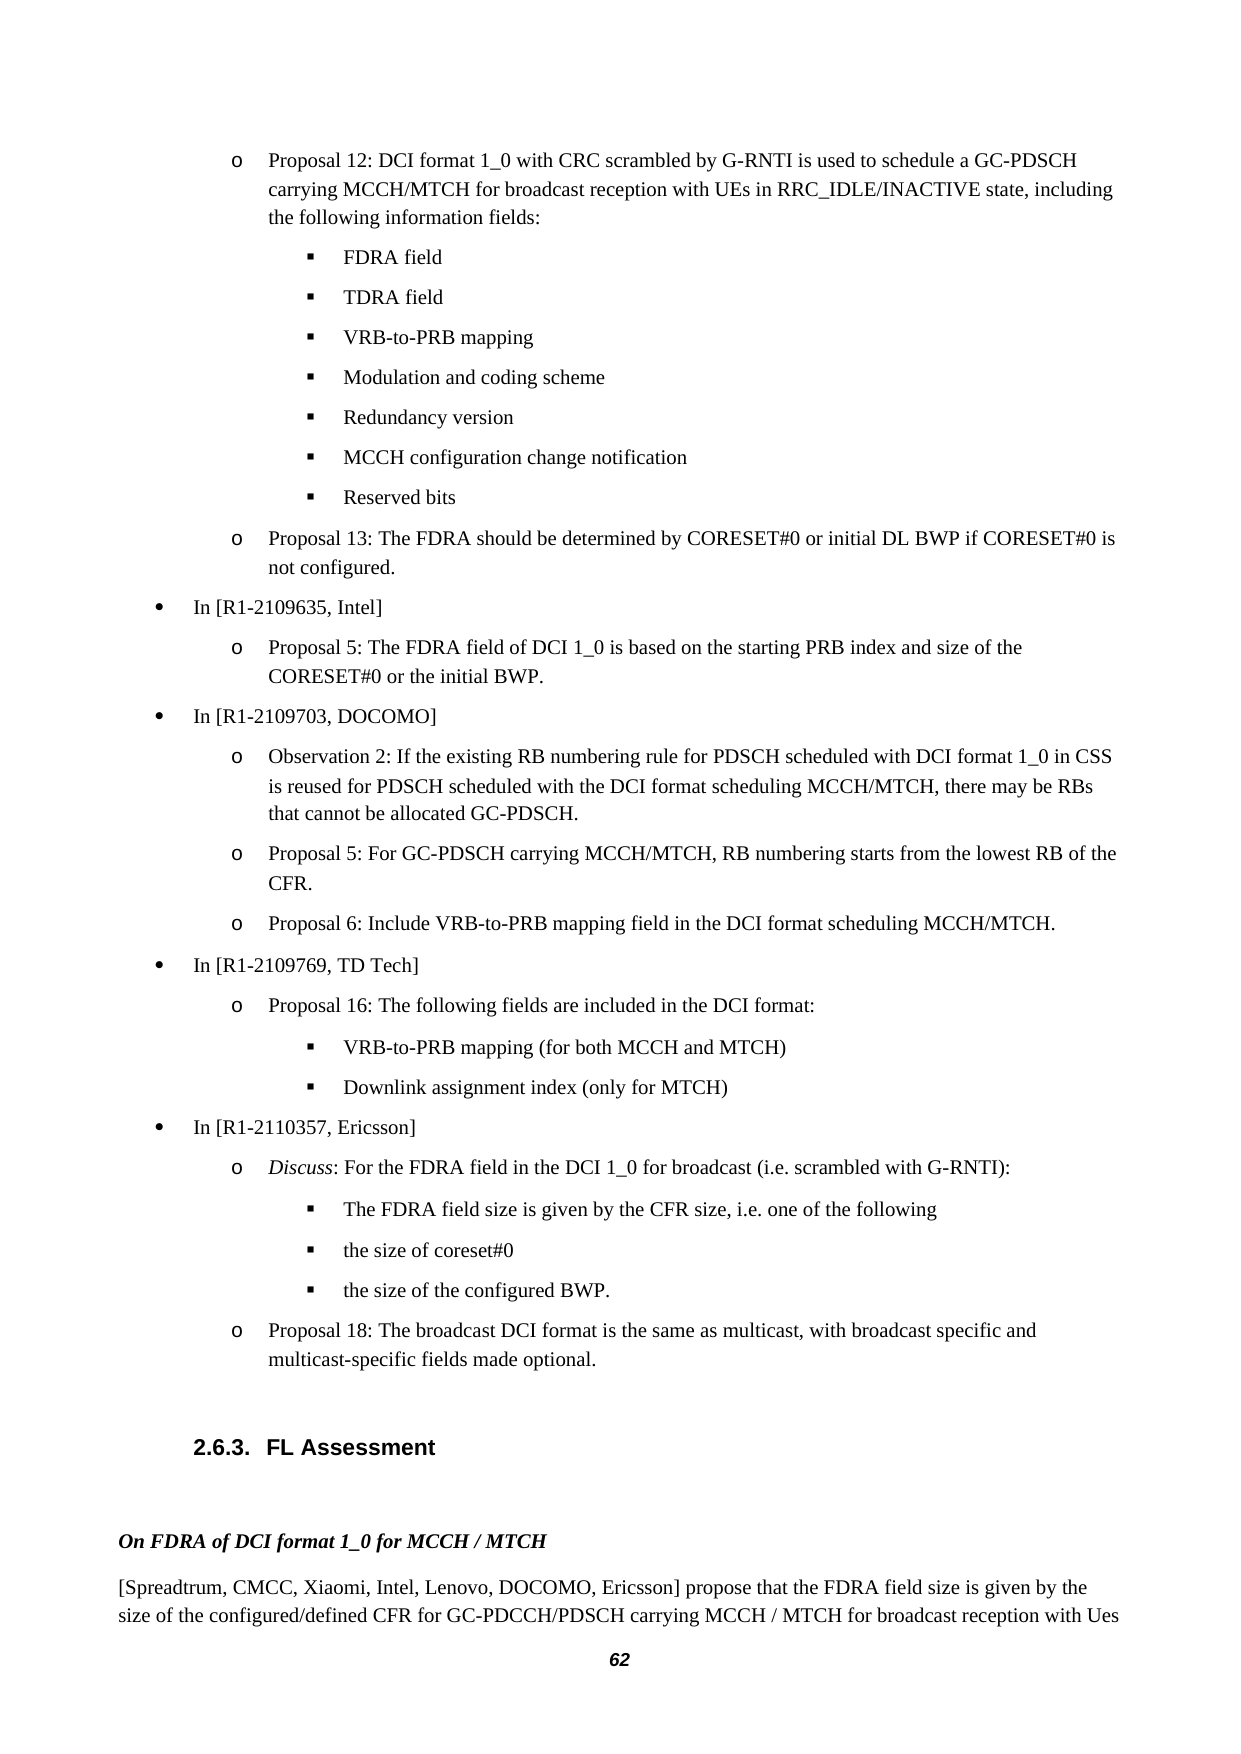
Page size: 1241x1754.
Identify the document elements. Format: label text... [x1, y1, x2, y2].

list In [R1-2109703, DOCOMO] [156, 704, 1122, 728]
list Reserved bits [306, 485, 1122, 509]
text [118, 1575, 1122, 1627]
text On FDRA of DCI format 1_0 for MCCH / MTCH [118, 1529, 1122, 1553]
list the size of coreset#0 [306, 1237, 1122, 1262]
subtitle FL Assessment [193, 1433, 1122, 1460]
list Proposal 5: The FDRA field of DCI 1_0 is based on the starting PRB index and size of the CORESET#0 or the initial BWP. [231, 635, 1122, 688]
list VRB-to-PRB mapping (for both MCCH and MTCH) [306, 1035, 1122, 1059]
list MCCH configuration change notification [306, 445, 1122, 469]
list VRB-to-PRB mapping [306, 325, 1122, 349]
list Modulation and coding scheme [306, 365, 1122, 389]
list Observation 2: If the existing RB numbering rule for PDSCH scheduled with DCI format 1_0 in CSS is reused for PDSCH scheduled with the DCI format scheduling MCCH/MTCH, there may be RBs that cannot be allocated GC-PDSCH. [231, 744, 1122, 825]
list TDRA field [306, 285, 1122, 309]
list the size of the configured BWP. [306, 1278, 1122, 1302]
list FDRA field [306, 245, 1122, 269]
list Proposal 18: The broadcast DCI format is the same as multicast, with broadcast specific and multicast-specific fields made optional. [231, 1318, 1122, 1371]
list Proposal 13: The FDRA should be determined by CORESET#0 or initial DL BWP if CORESET#0 is not configured. [231, 525, 1122, 579]
list Proposal 16: The following fields are included in the DCI format: [231, 993, 1122, 1019]
list In [R1-2109769, TD Tech] [156, 953, 1122, 977]
list Downlink assignment index (only for MTCH) [306, 1075, 1122, 1099]
list In [R1-2109635, Intel] [156, 595, 1122, 619]
list The FDRA field size is given by the CFR size, i.e. one of the following [306, 1197, 1122, 1221]
list Redundancy version [306, 405, 1122, 429]
list Proposal 12: DCI format 1_0 with CRC scrambled by G-RNTI is used to schedule a GC-PDSCH carrying MCCH/MTCH for broadcast reception with UEs in RRC_IDLE/INACTIVE state, including the following information fields: [231, 148, 1122, 229]
list Proposal 5: For GC-PDSCH carrying MCCH/MTCH, RB numbering starts from the lowest RB of the CFR. [231, 841, 1122, 895]
list Proposal 6: Include VRB-to-PRB mapping field in the DCI format scheduling MCCH/MTCH. [231, 911, 1122, 936]
list Discuss: For the FDRA field in the DCI 1_0 for broadcast (i.e. scrambled with G-RNTI): [231, 1155, 1122, 1181]
list In [R1-2110357, Ericsson] [156, 1115, 1122, 1139]
